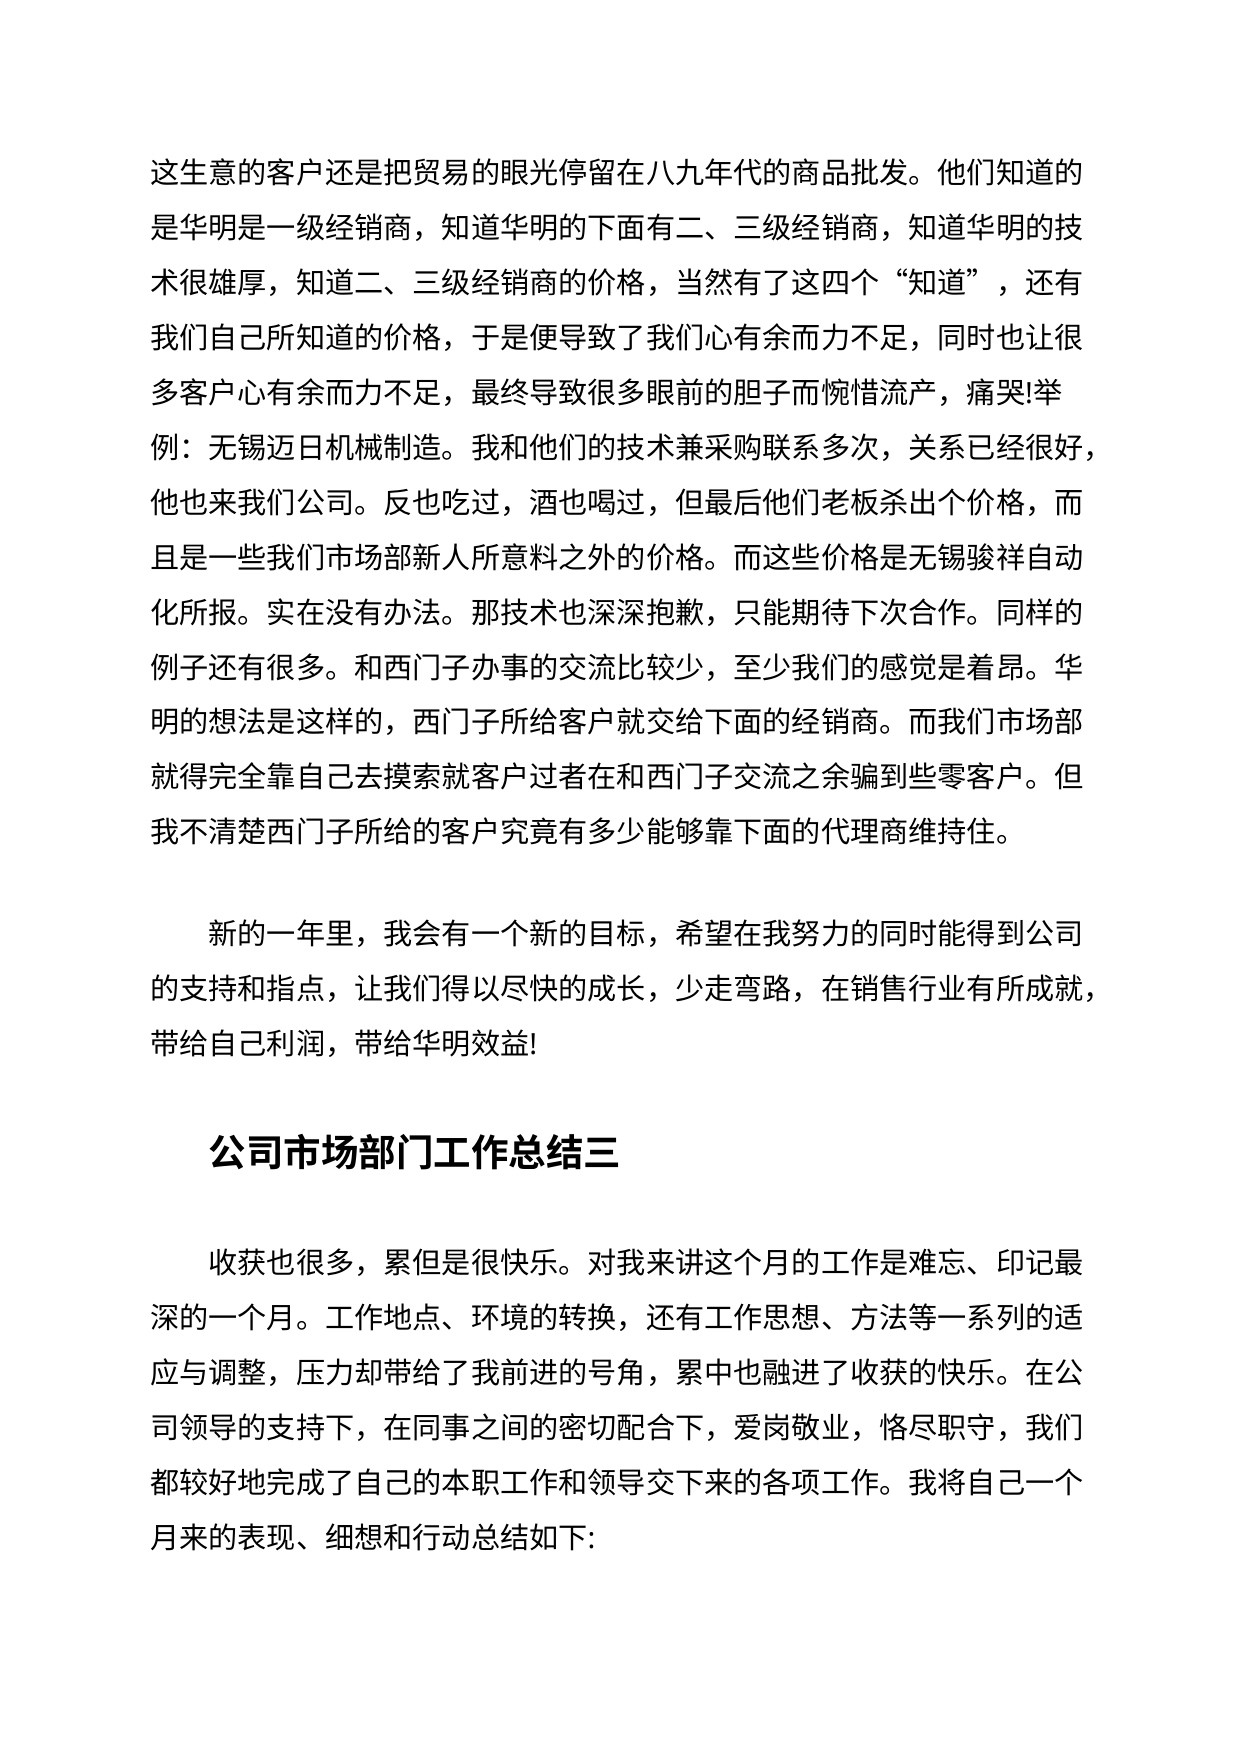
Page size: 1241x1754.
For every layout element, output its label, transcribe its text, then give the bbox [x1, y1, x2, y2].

text 公司市场部门工作总结三 [150, 1122, 1090, 1177]
text 收获也很多，累但是很快乐。对我来讲这个月的工作是难忘、印记最深的一个月。工作地点、环境的转换，还有工作思想、方法等一系列的适应与调整，压力却带给了我前进的号角，累中也融进了收获的快乐。在公司领导的支持下，在同事之间的密切配合下，爱岗敬业，恪尽职守，我们都较好地完成了自己的本职工作和领导交下来的各项工作。我将自己一个月来的表现、细想和行动总结如下: [150, 1240, 1090, 1557]
text 新的一年里，我会有一个新的目标，希望在我努力的同时能得到公司的支持和指点，让我们得以尽快的成长，少走弯路，在销售行业有所成就，带给自己利润，带给华明效益! [150, 911, 1090, 1063]
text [150, 150, 1090, 851]
